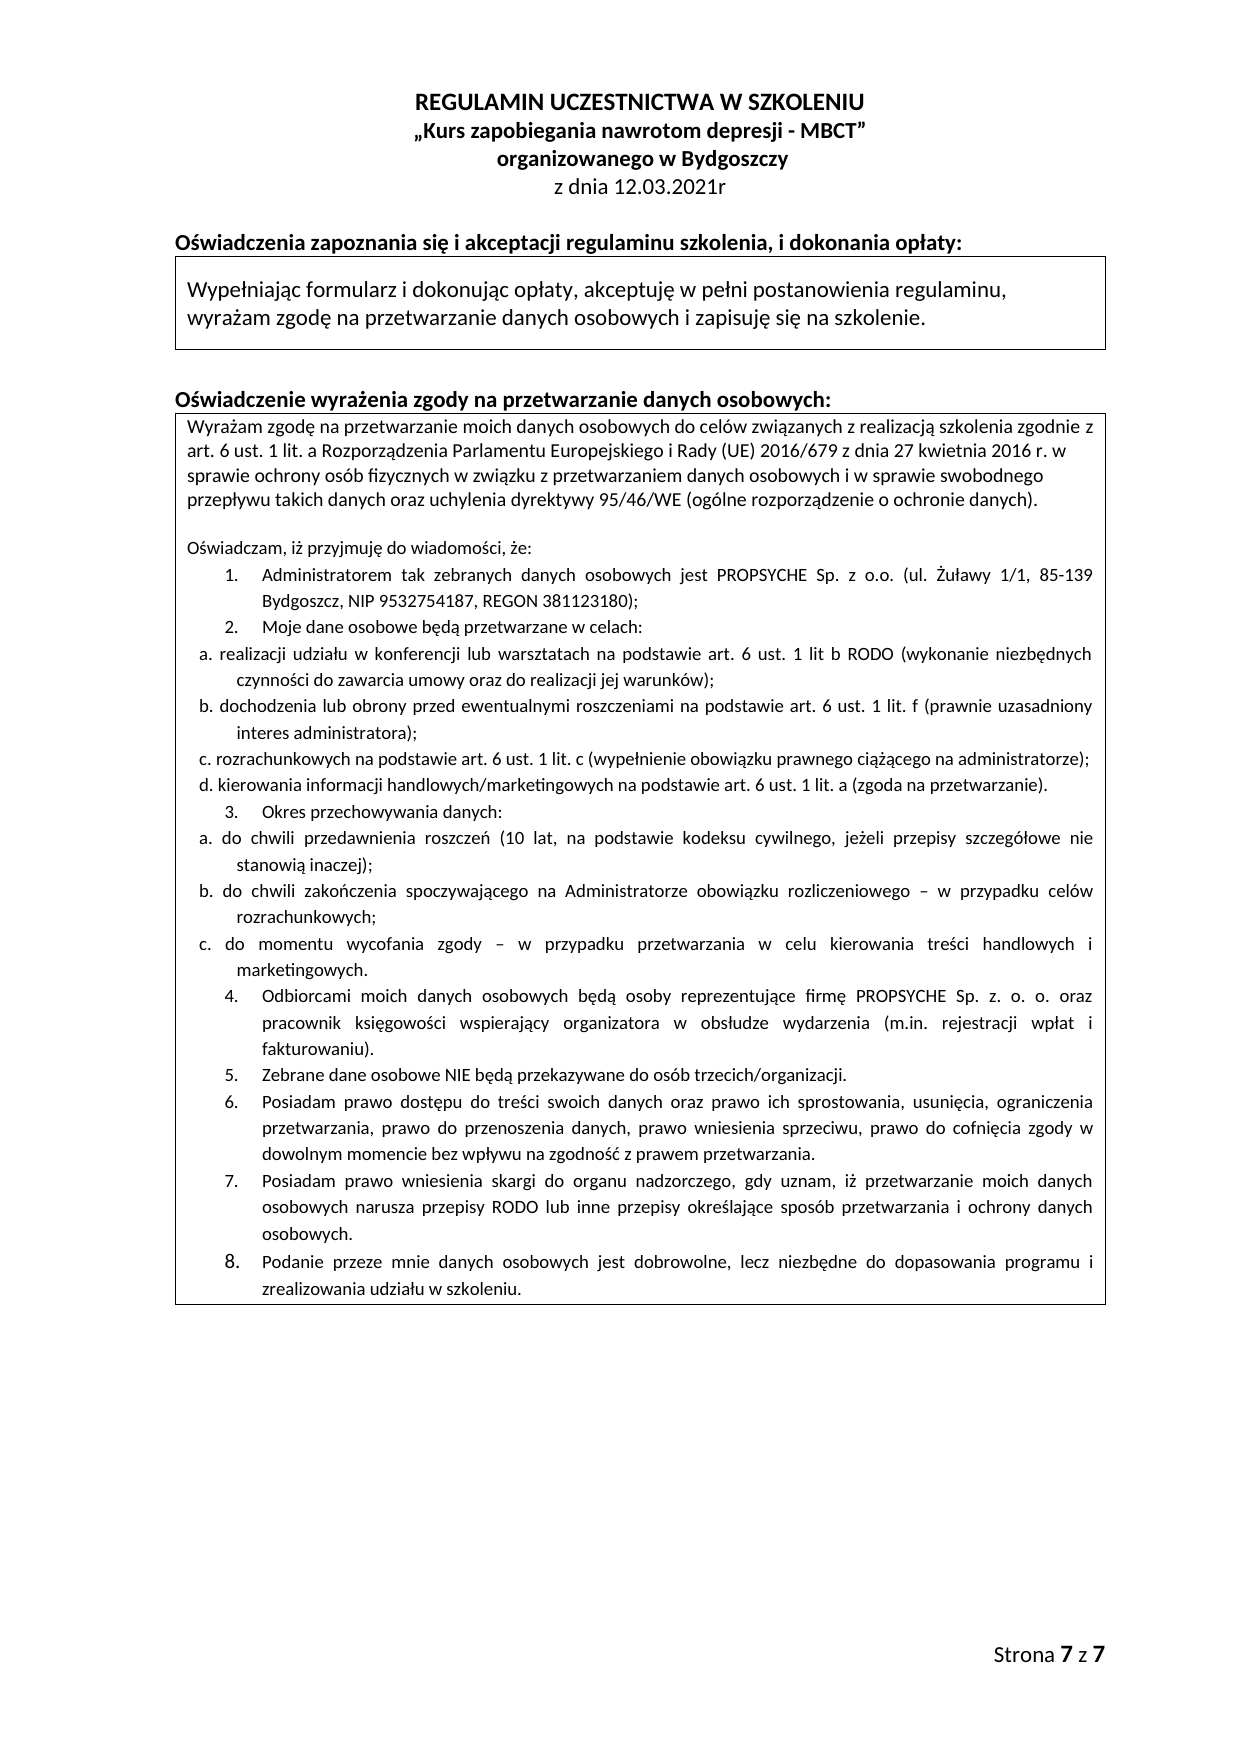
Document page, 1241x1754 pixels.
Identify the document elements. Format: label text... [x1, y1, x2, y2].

text Oświadczenia zapoznania się i akceptacji regulaminu szkolenia, i dokonania opłaty: [175, 228, 1105, 256]
text Oświadczenie wyrażenia zgody na przetwarzanie danych osobowych: [175, 385, 1105, 413]
table_header Wyrażam zgodę na przetwarzanie moich danych osobowych do celów związanych z realizacją szkolenia zgodnie z art. 6 ust. 1 lit. a Rozporządzenia Parlamentu Europejskiego i Rady (UE) 2016/679 z dnia 27 kwietnia 2016 r. w sprawie ochrony osób fizycznych w związku z przetwarzaniem danych osobowych i w sprawie swobodnego przepływu takich danych oraz uchylenia dyrektywy 95/46/WE (ogólne rozporządzenie o ochronie danych). Oświadczam, iż przyjmuję do wiadomości, że: Administratorem tak zebranych danych osobowych jest PROPSYCHE Sp. z o.o. (ul. Żuławy 1/1, 85-139 Bydgoszcz, NIP 9532754187, REGON 381123180); Moje dane osobowe będą przetwarzane w celach: a. realizacji udziału w konferencji lub warsztatach na podstawie art. 6 ust. 1 lit b RODO (wykonanie niezbędnych czynności do zawarcia umowy oraz do realizacji jej warunków); b. dochodzenia lub obrony przed ewentualnymi roszczeniami na podstawie art. 6 ust. 1 lit. f (prawnie uzasadniony interes administratora); c. rozrachunkowych na podstawie art. 6 ust. 1 lit. c (wypełnienie obowiązku prawnego ciążącego na administratorze); d. kierowania informacji handlowych/marketingowych na podstawie art. 6 ust. 1 lit. a (zgoda na przetwarzanie). Okres przechowywania danych: a. do chwili przedawnienia roszczeń (10 lat, na podstawie kodeksu cywilnego, jeżeli przepisy szczegółowe nie stanowią inaczej); b. do chwili zakończenia spoczywającego na Administratorze obowiązku rozliczeniowego – w przypadku celów rozrachunkowych; c. do momentu wycofania zgody – w przypadku przetwarzania w celu kierowania treści handlowych i marketingowych. Odbiorcami moich danych osobowych będą osoby reprezentujące firmę PROPSYCHE Sp. z. o. o. oraz pracownik księgowości wspierający organizatora w obsłudze wydarzenia (m.in. rejestracji wpłat i fakturowaniu). Zebrane dane osobowe NIE będą przekazywane do osób trzecich/organizacji. Posiadam prawo dostępu do treści swoich danych oraz prawo ich sprostowania, usunięcia, ograniczenia przetwarzania, prawo do przenoszenia danych, prawo wniesienia sprzeciwu, prawo do cofnięcia zgody w dowolnym momencie bez wpływu na zgodność z prawem przetwarzania. Posiadam prawo wniesienia skargi do organu nadzorczego, gdy uznam, iż przetwarzanie moich danych osobowych narusza przepisy RODO lub inne przepisy określające sposób przetwarzania i ochrony danych osobowych. Podanie przeze mnie danych osobowych jest dobrowolne, lecz niezbędne do dopasowania programu i zrealizowania udziału w szkoleniu. [176, 414, 1105, 1304]
table_header Wypełniając formularz i dokonując opłaty, akceptuję w pełni postanowienia regulaminu, wyrażam zgodę na przetwarzanie danych osobowych i zapisuję się na szkolenie. [176, 257, 1105, 349]
